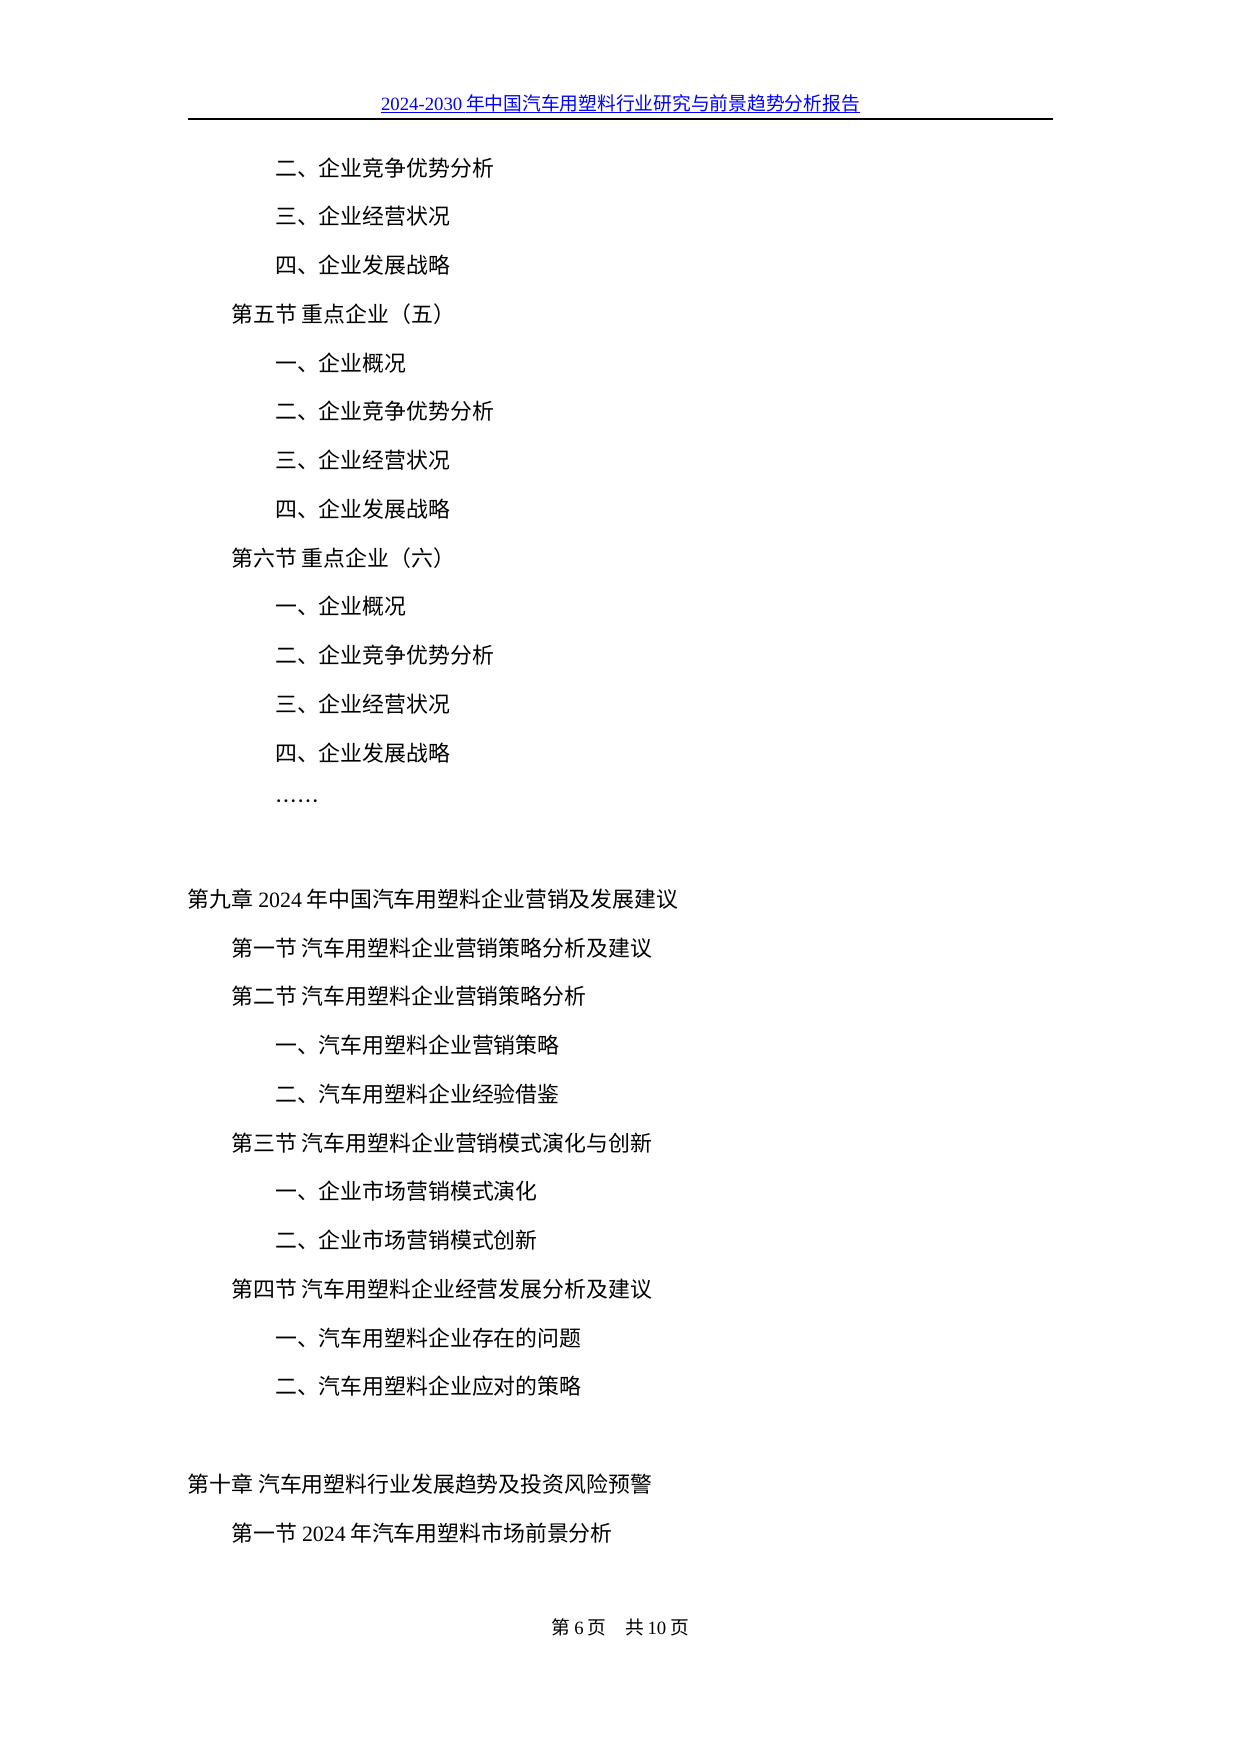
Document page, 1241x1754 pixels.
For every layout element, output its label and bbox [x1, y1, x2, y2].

text [187, 150, 1053, 1548]
